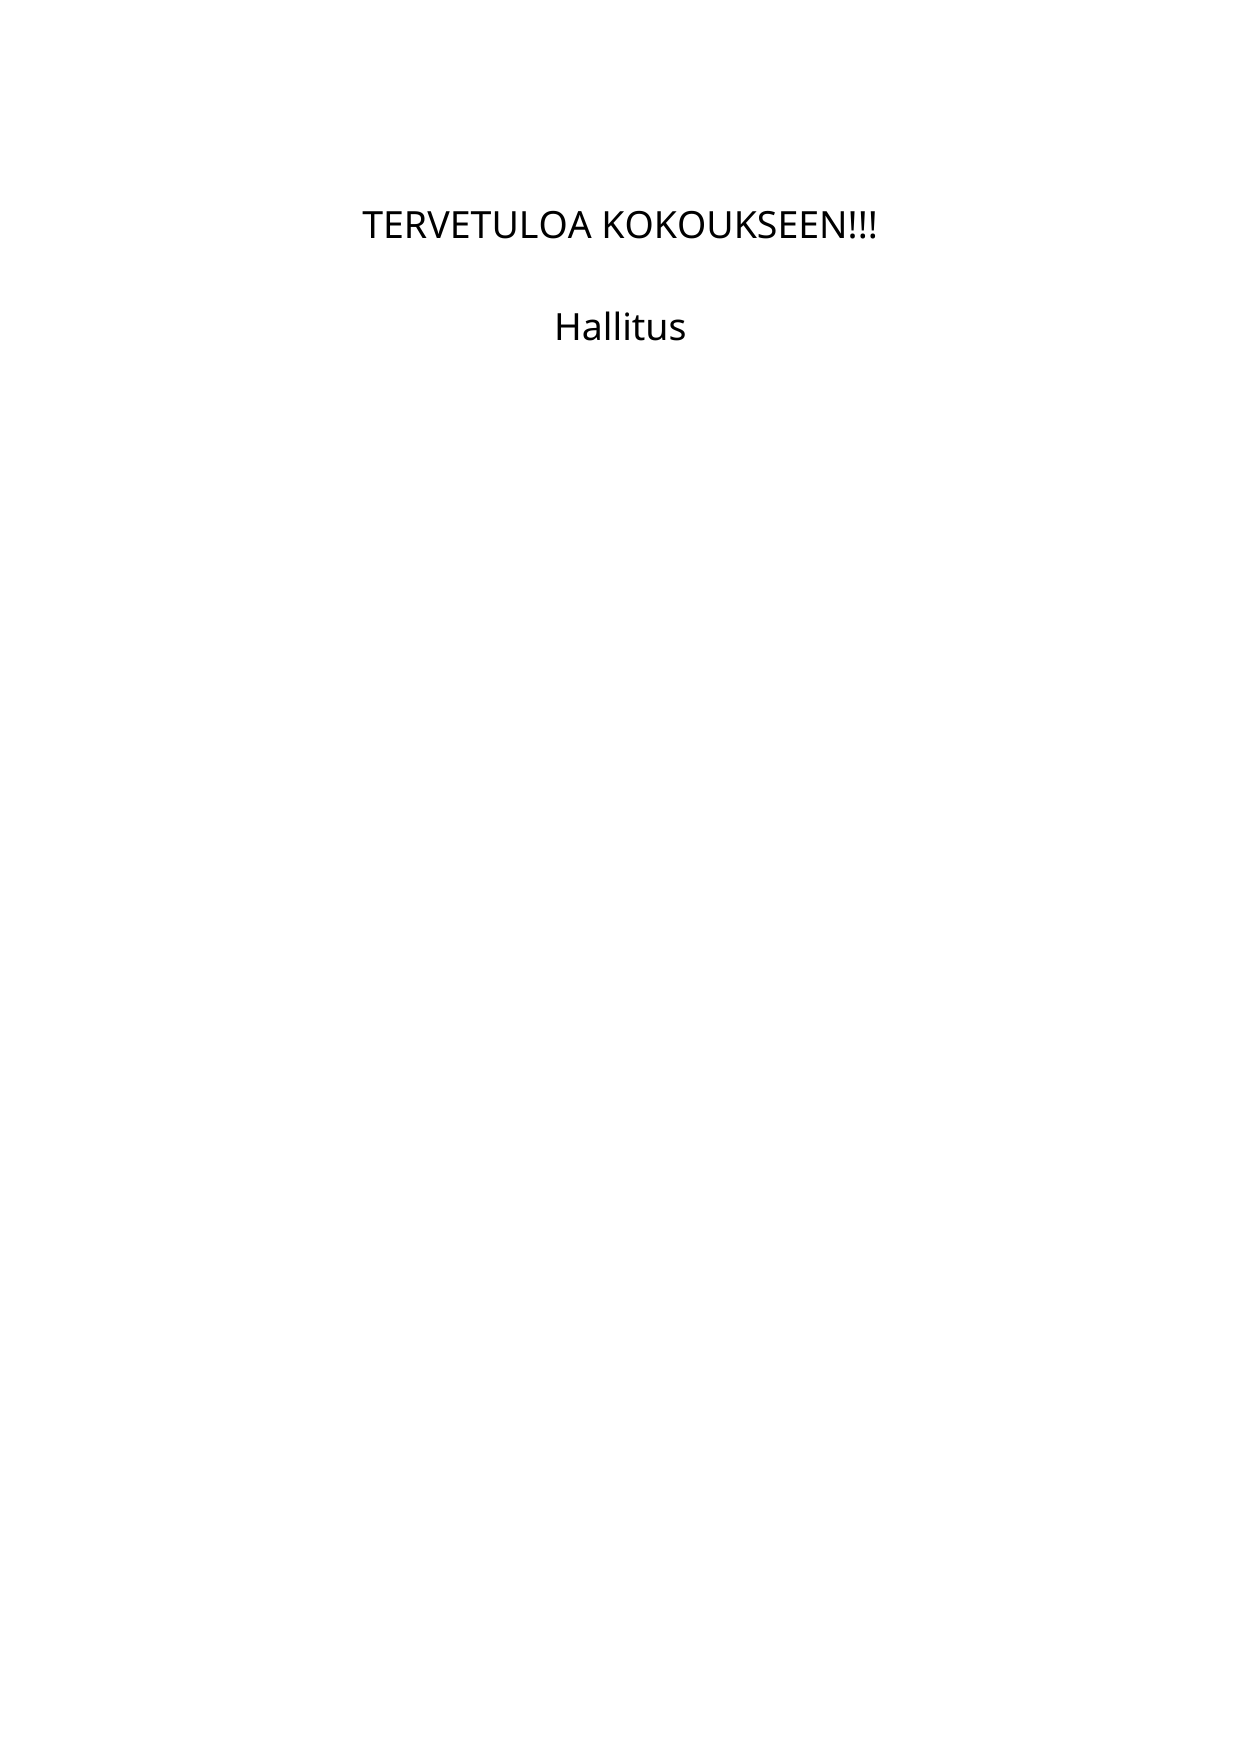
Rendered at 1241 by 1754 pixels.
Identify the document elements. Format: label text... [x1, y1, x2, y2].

text TERVETULOA KOKOUKSEEN!!! [118, 199, 1122, 250]
text Hallitus [118, 301, 1122, 352]
